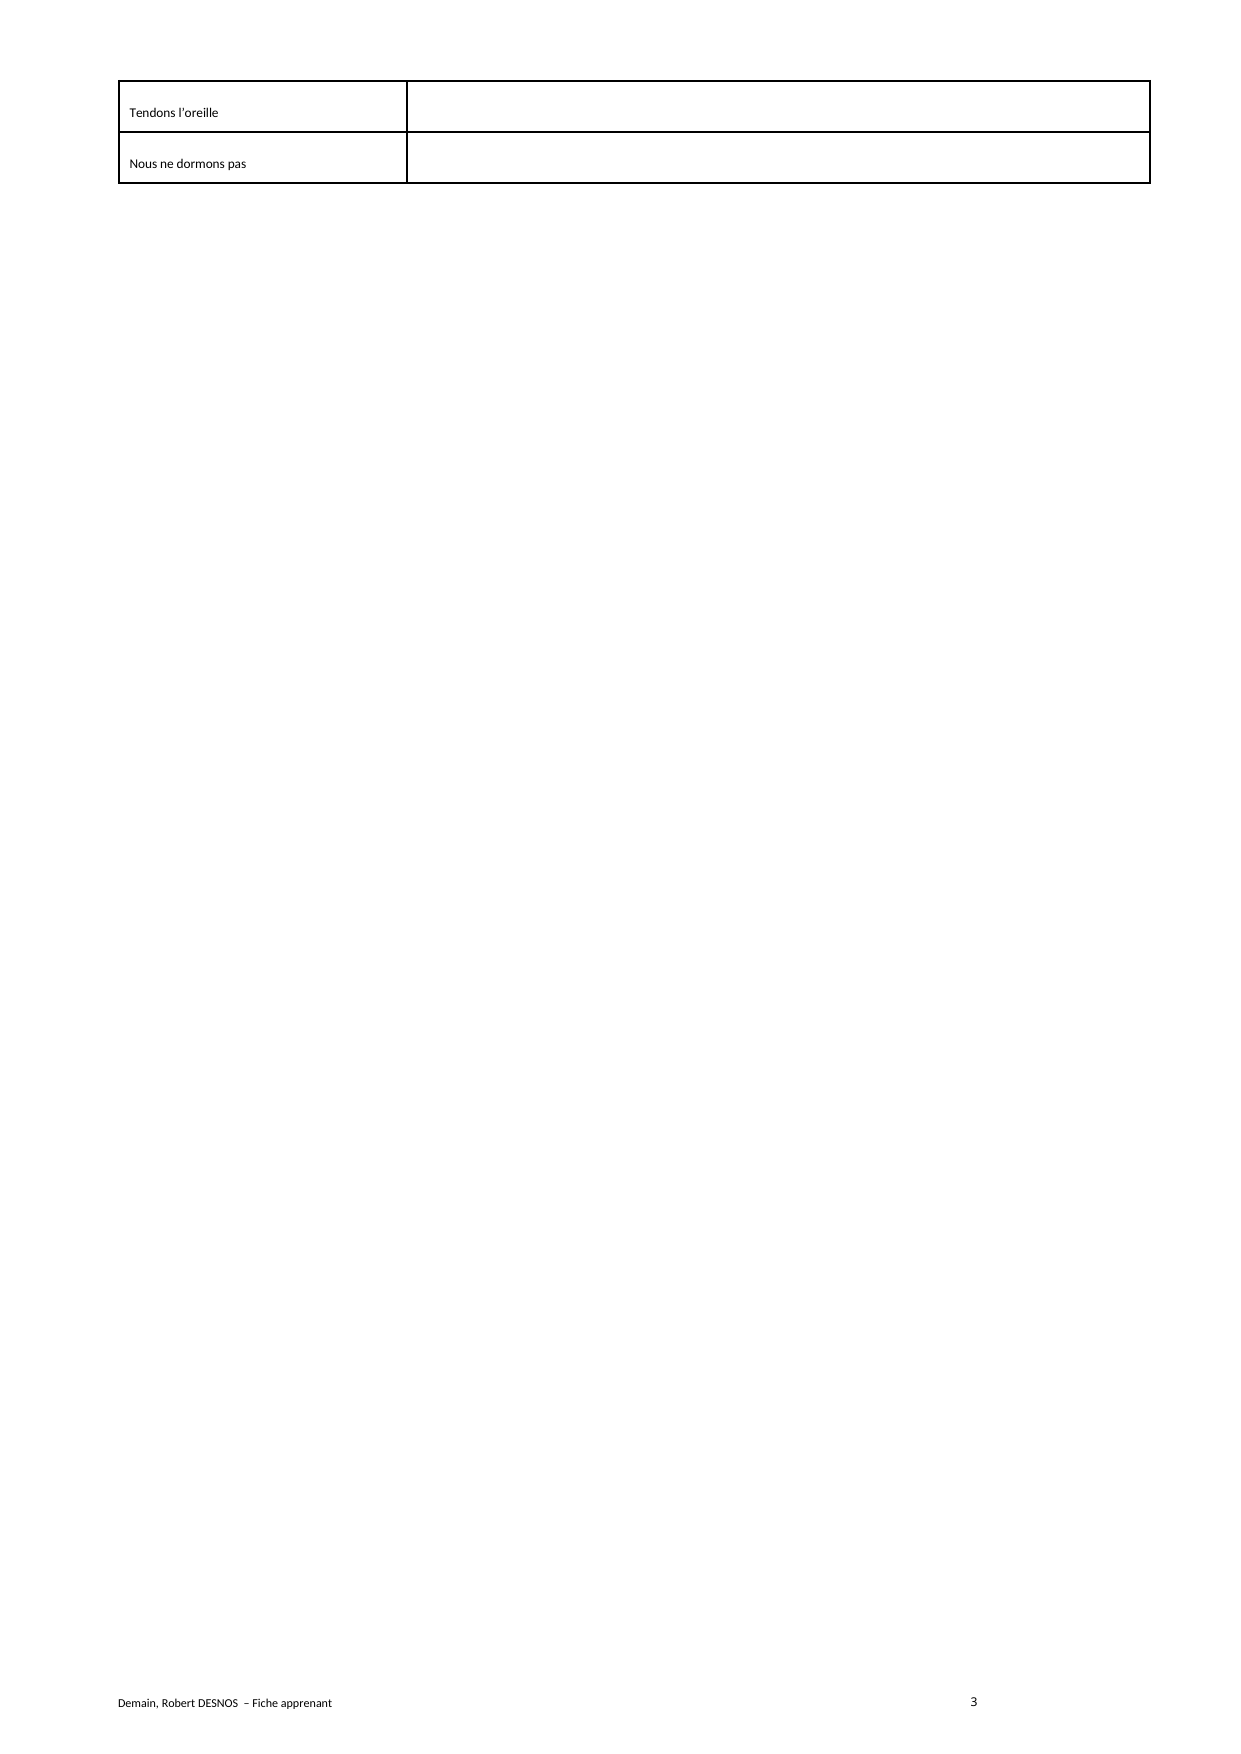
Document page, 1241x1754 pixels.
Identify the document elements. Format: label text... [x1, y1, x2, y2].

table_cell [408, 133, 1149, 182]
table_cell Nous ne dormons pas [120, 133, 406, 182]
table_cell Tendons l’oreille [120, 82, 406, 131]
table_cell [408, 82, 1149, 131]
